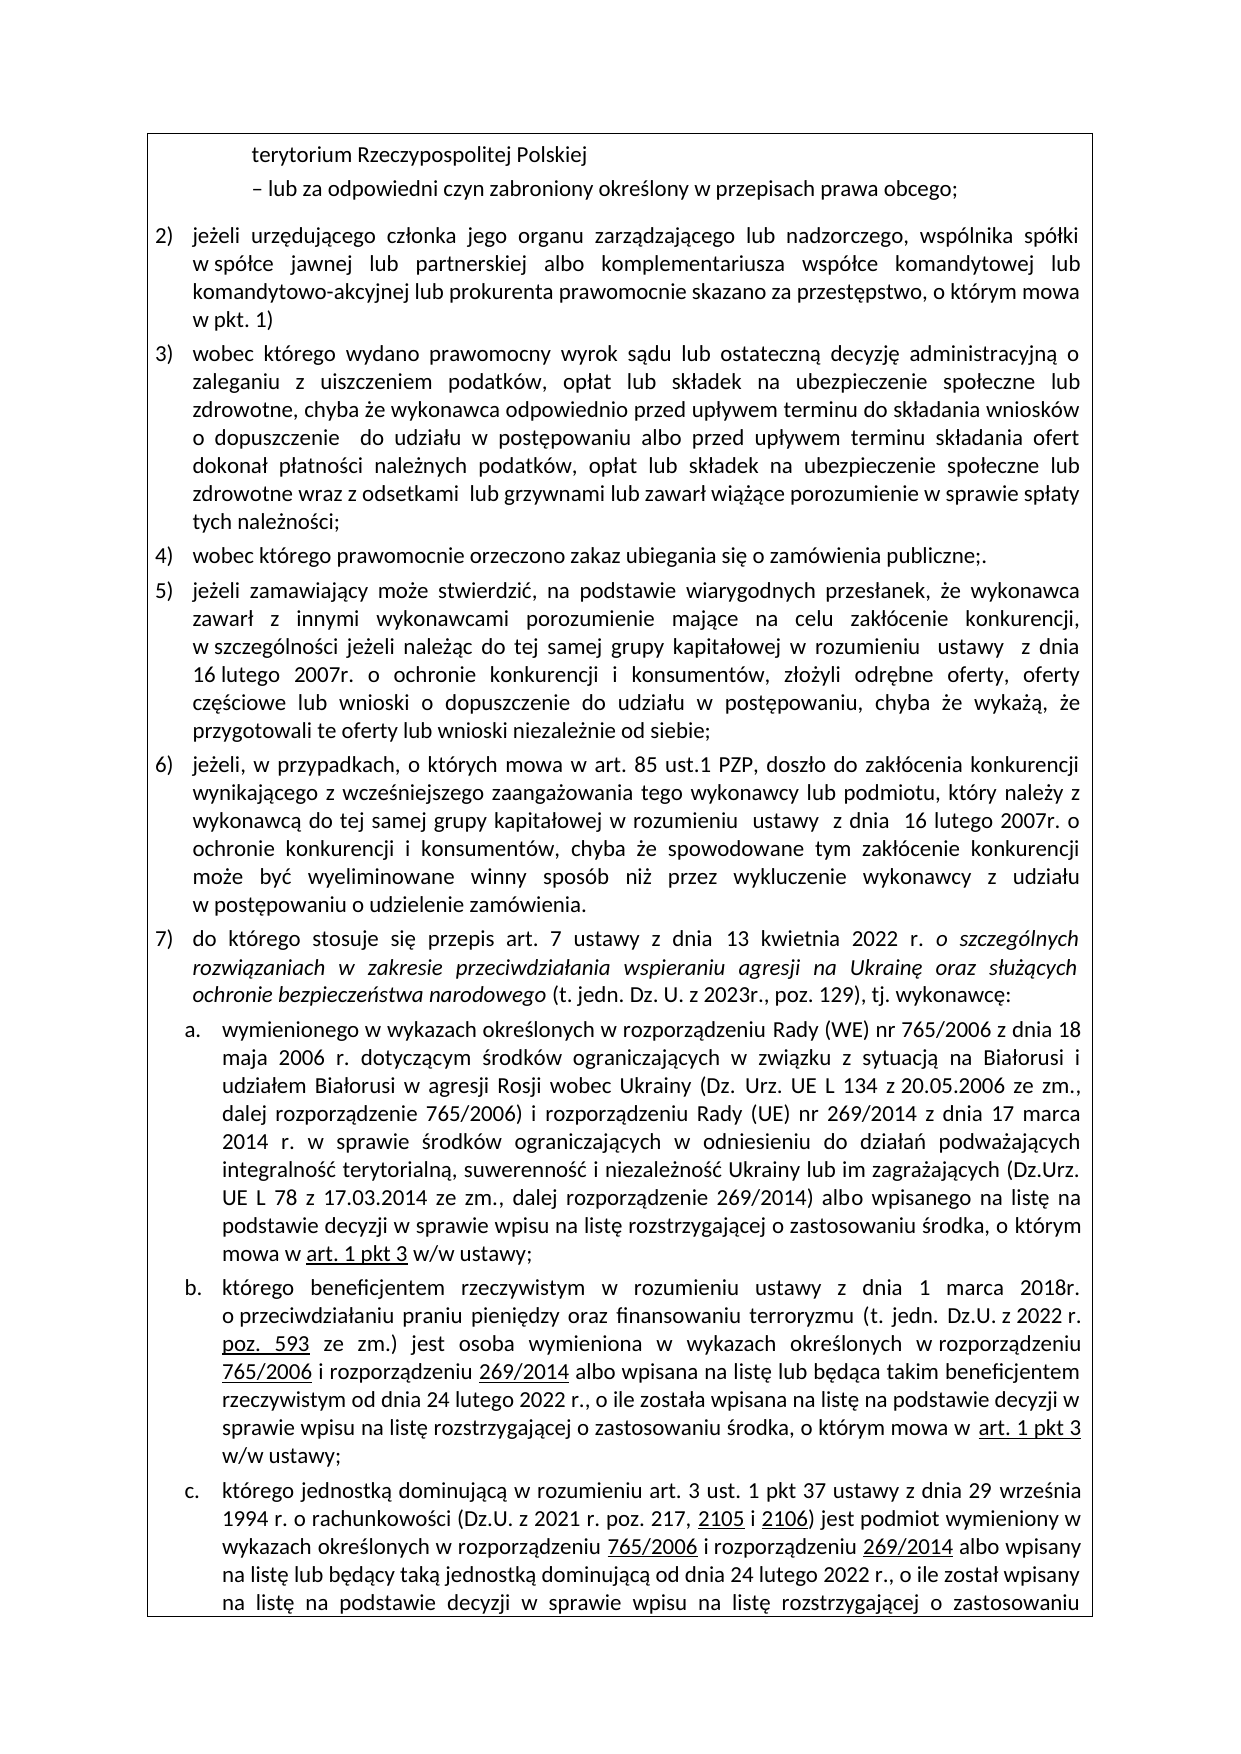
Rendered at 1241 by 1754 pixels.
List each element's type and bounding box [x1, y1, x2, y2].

table_cell [148, 134, 1092, 1616]
